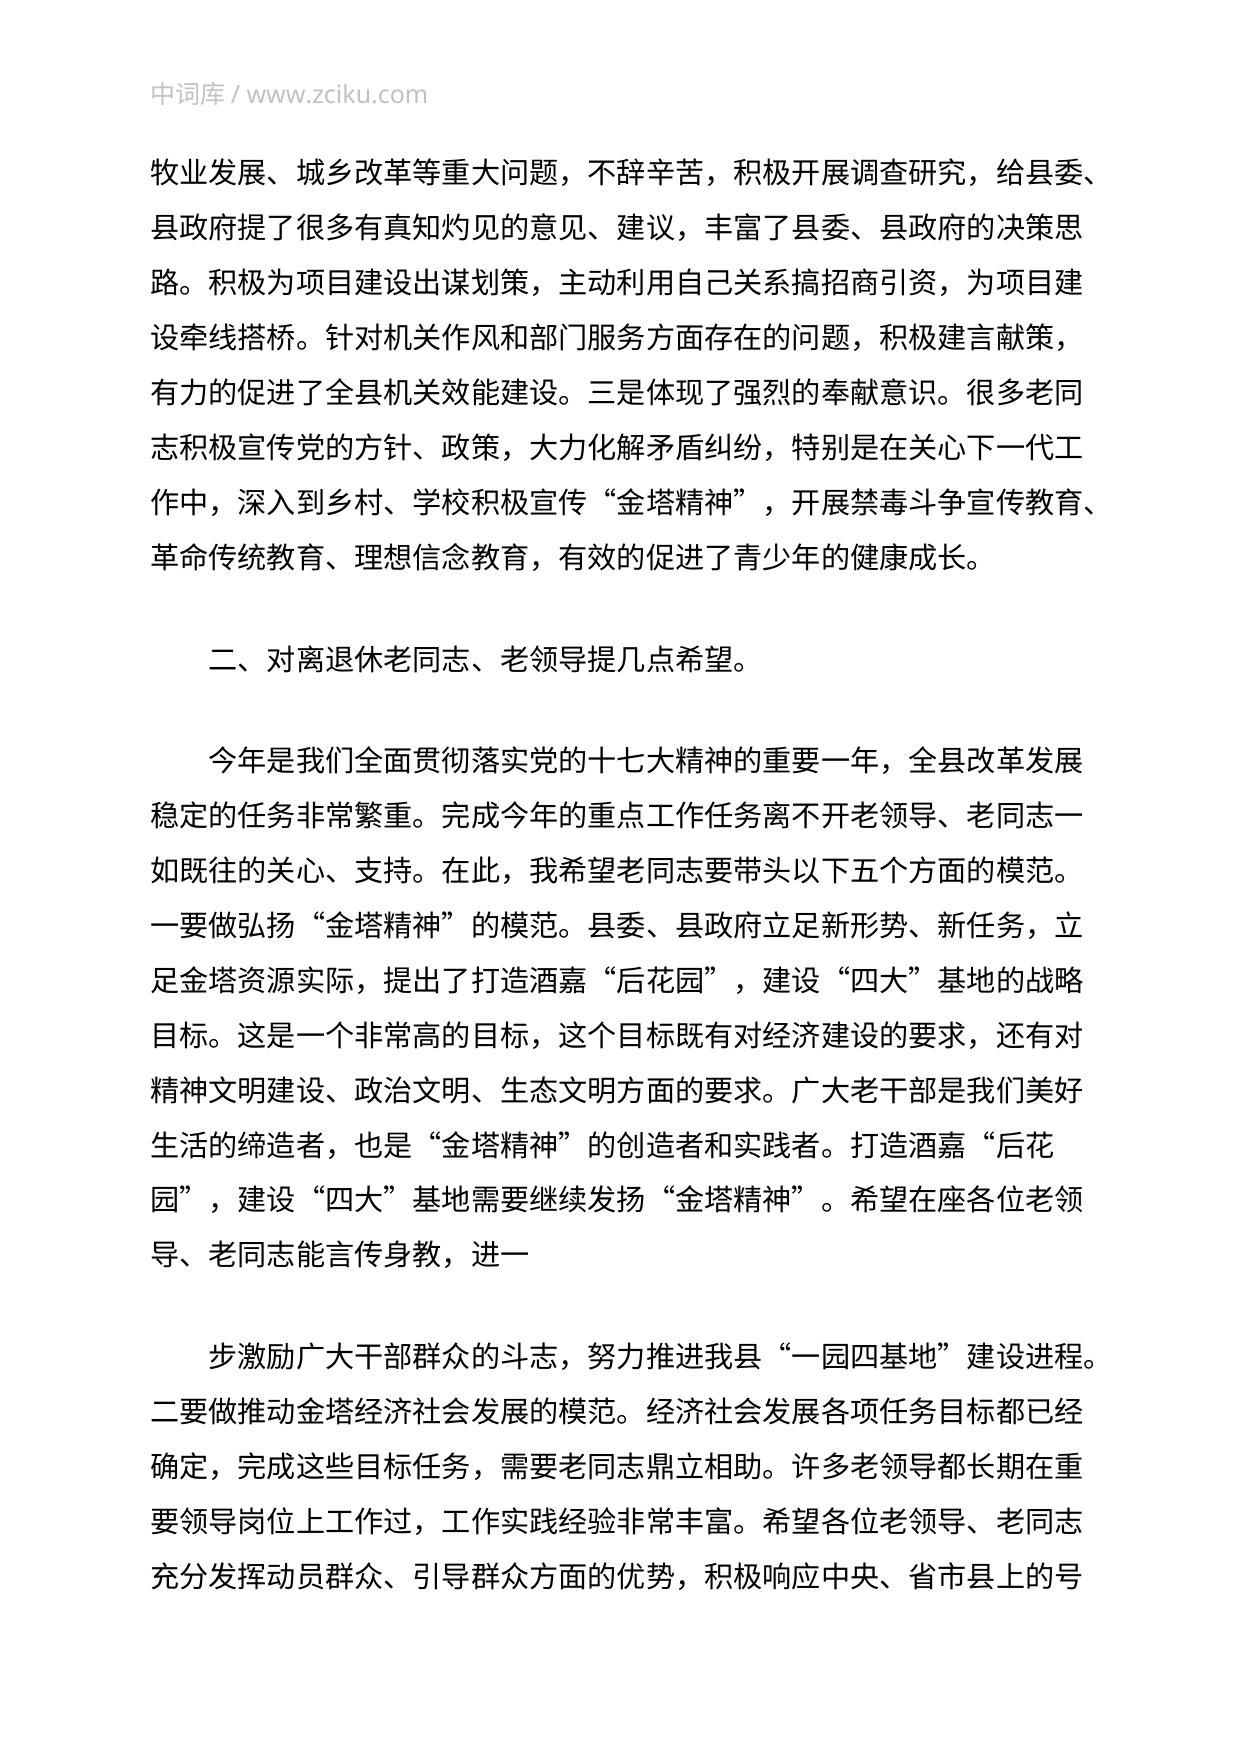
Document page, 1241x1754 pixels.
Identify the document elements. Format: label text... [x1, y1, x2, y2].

text 今年是我们全面贯彻落实党的十七大精神的重要一年，全县改革发展稳定的任务非常繁重。完成今年的重点工作任务离不开老领导、老同志一如既往的关心、支持。在此，我希望老同志要带头以下五个方面的模范。一要做弘扬“金塔精神”的模范。县委、县政府立足新形势、新任务，立足金塔资源实际，提出了打造酒嘉“后花园”，建设“四大”基地的战略目标。这是一个非常高的目标，这个目标既有对经济建设的要求，还有对精神文明建设、政治文明、生态文明方面的要求。广大老干部是我们美好生活的缔造者，也是“金塔精神”的创造者和实践者。打造酒嘉“后花园”，建设“四大”基地需要继续发扬“金塔精神”。希望在座各位老领导、老同志能言传身教，进一 [150, 738, 1090, 1274]
text 二、对离退休老同志、老领导提几点希望。 [150, 636, 1090, 678]
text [150, 150, 1090, 577]
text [150, 1334, 1090, 1596]
